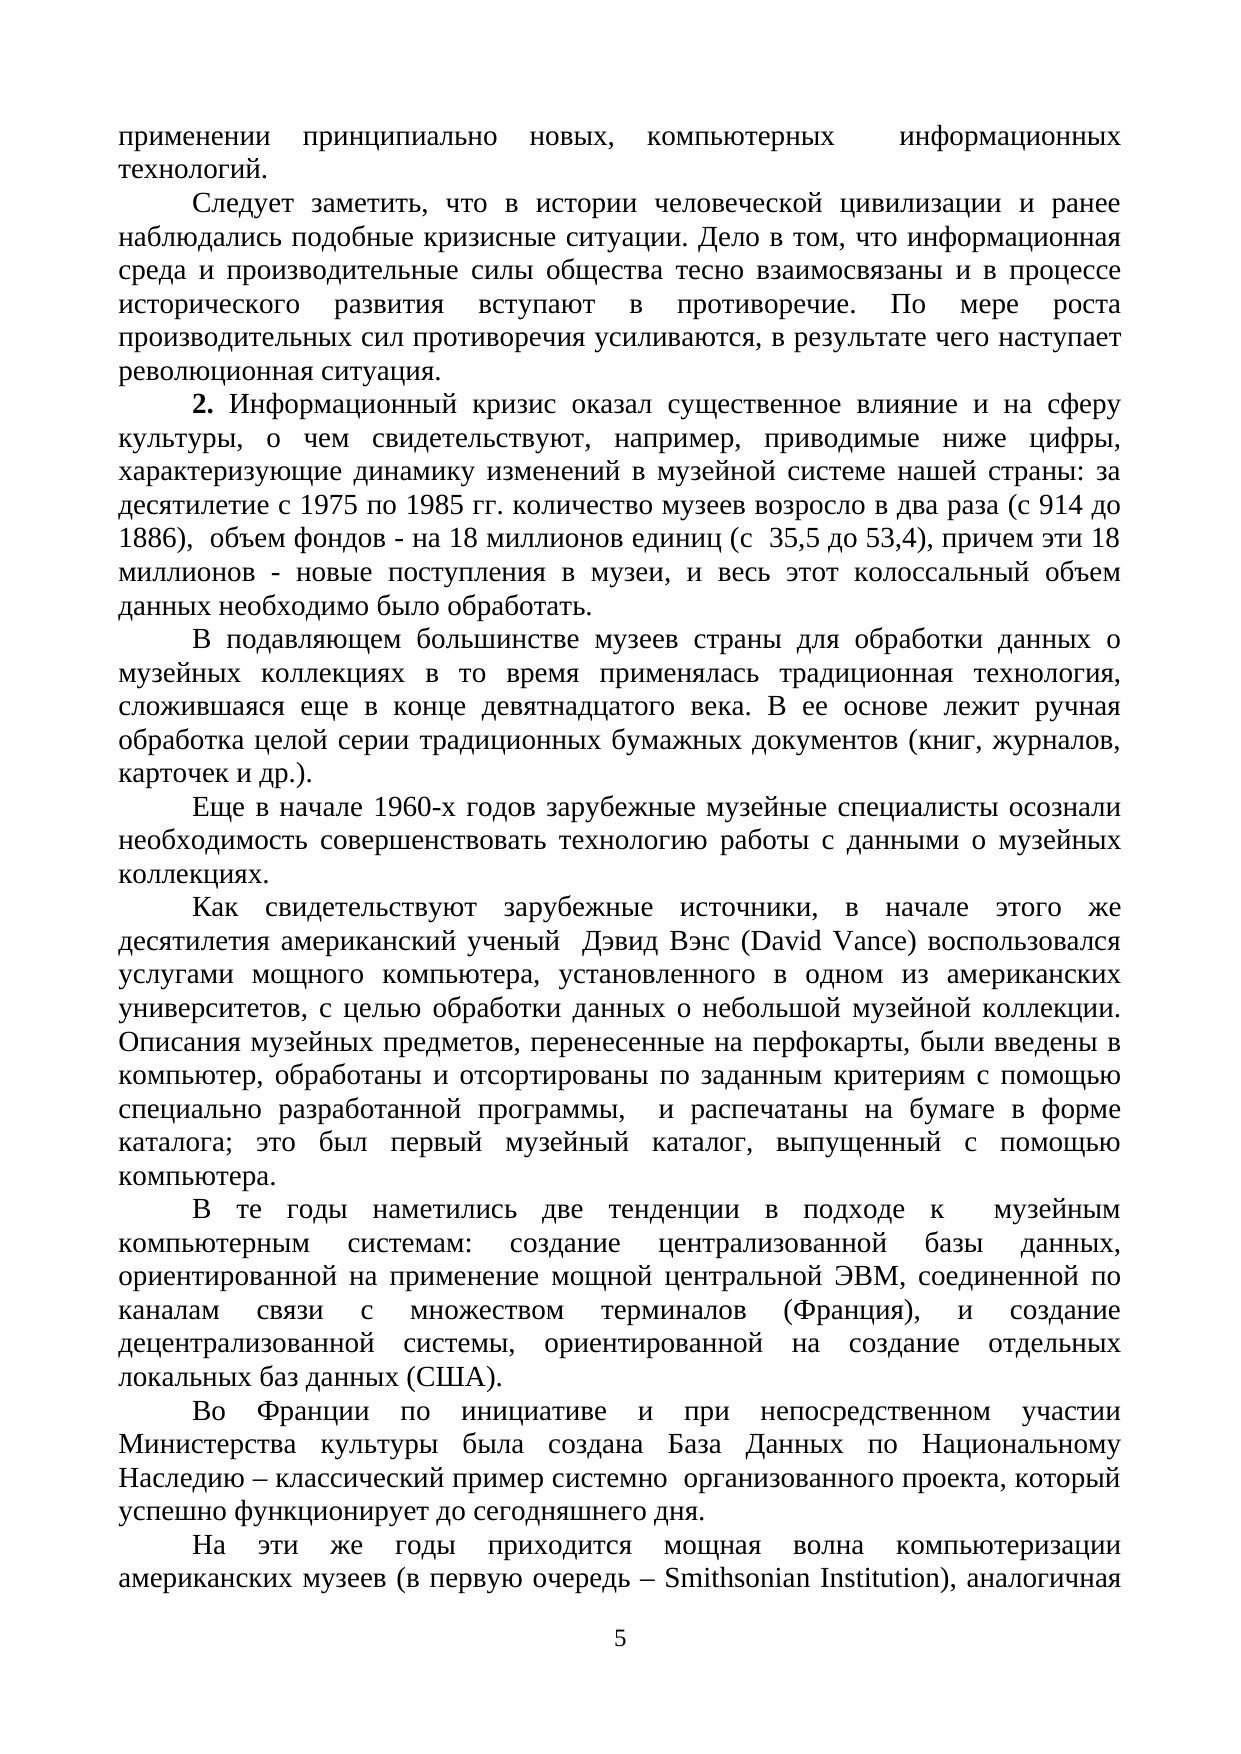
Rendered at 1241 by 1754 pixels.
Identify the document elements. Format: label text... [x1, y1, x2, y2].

text 2. Информационный кризис оказал существенное влияние и на сферу культуры, о чем свидетельствуют, например, приводимые ниже цифры, характеризующие динамику изменений в музейной системе нашей страны: за десятилетие с 1975 по 1985 гг. количество музеев возросло в два раза (с 914 до 1886), объем фондов - на 18 миллионов единиц (с 35,5 до 53,4), причем эти 18 миллионов - новые поступления в музеи, и весь этот колоссальный объем данных необходимо было обработать. [118, 386, 1122, 621]
text Как свидетельствуют зарубежные источники, в начале этого же десятилетия американский ученый Дэвид Вэнс (David Vance) воспользовался услугами мощного компьютера, установленного в одном из американских университетов, с целью обработки данных о небольшой музейной коллекции. Описания музейных предметов, перенесенные на перфокарты, были введены в компьютер, обработаны и отсортированы по заданным критериям с помощью специально разработанной программы, и распечатаны на бумаге в форме каталога; это был первый музейный каталог, выпущенный с помощью компьютера. [118, 889, 1122, 1191]
text Во Франции по инициативе и при непосредственном участии Министерства культуры была создана База Данных по Национальному Наследию – классический пример системно организованного проекта, который успешно функционирует до сегодняшнего дня. [118, 1393, 1122, 1527]
text В подавляющем большинстве музеев страны для обработки данных о музейных коллекциях в то время применялась традиционная технология, сложившаяся еще в конце девятнадцатого века. В ее основе лежит ручная обработка целой серии традиционных бумажных документов (книг, журналов, карточек и др.). [118, 621, 1122, 789]
text В те годы наметились две тенденции в подходе к музейным компьютерным системам: создание централизованной базы данных, ориентированной на применение мощной центральной ЭВМ, соединенной по каналам связи с множеством терминалов (Франция), и создание децентрализованной системы, ориентированной на создание отдельных локальных баз данных (США). [118, 1191, 1122, 1393]
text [118, 118, 1122, 185]
text Еще в начале 1960-х годов зарубежные музейные специалисты осознали необходимость совершенствовать технологию работы с данными о музейных коллекциях. [118, 789, 1122, 889]
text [118, 1527, 1122, 1594]
text Следует заметить, что в истории человеческой цивилизации и ранее наблюдались подобные кризисные ситуации. Дело в том, что информационная среда и производительные силы общества тесно взаимосвязаны и в процессе исторического развития вступают в противоречие. По мере роста производительных сил противоречия усиливаются, в результате чего наступает революционная ситуация. [118, 185, 1122, 386]
